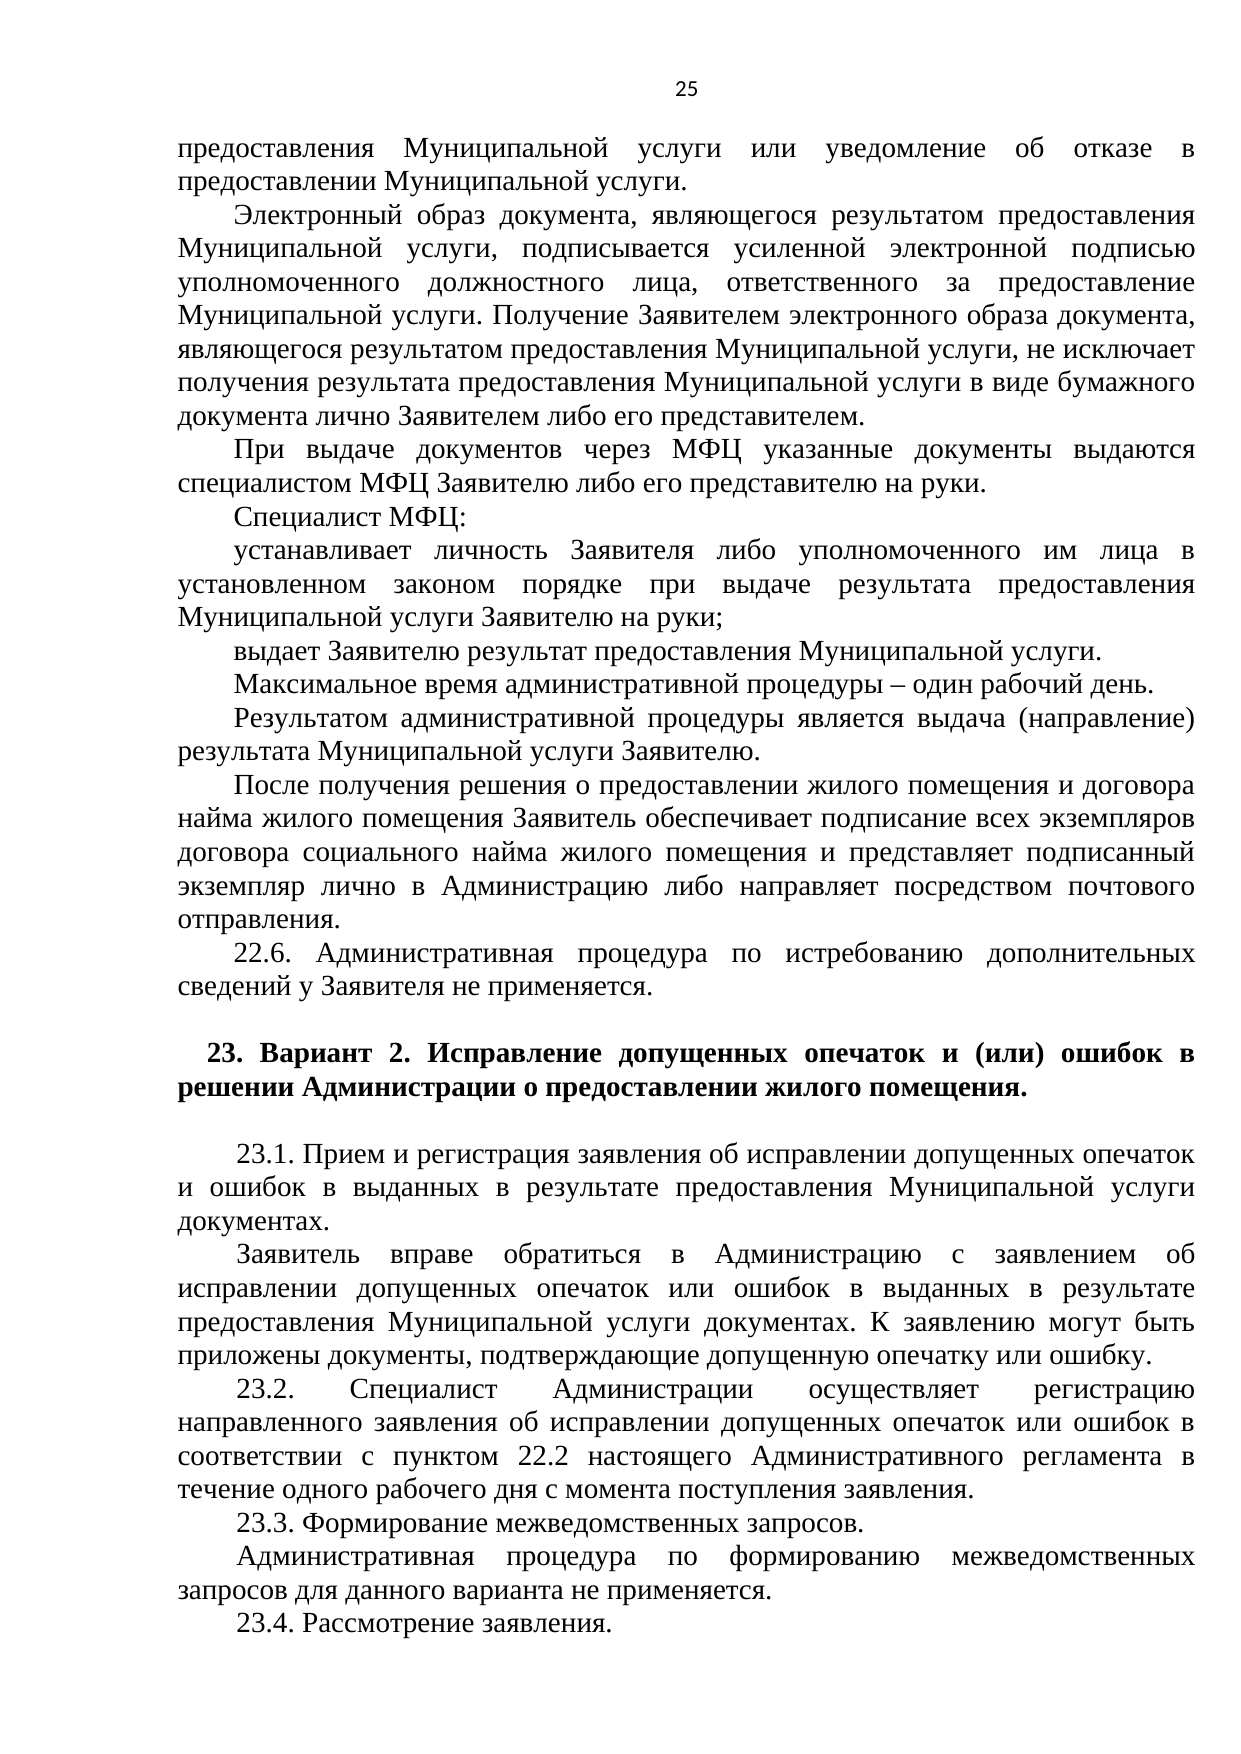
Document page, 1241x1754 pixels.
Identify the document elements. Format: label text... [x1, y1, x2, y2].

text Результатом административной процедуры является выдача (направление) результата Муниципальной услуги Заявителю. [177, 700, 1196, 767]
text выдает Заявителю результат предоставления Муниципальной услуги. [177, 633, 1196, 666]
text После получения решения о предоставлении жилого помещения и договора найма жилого помещения Заявитель обеспечивает подписание всех экземпляров договора социального найма жилого помещения и представляет подписанный экземпляр лично в Администрацию либо направляет посредством почтового отправления. [177, 767, 1196, 935]
text 23.1. Прием и регистрация заявления об исправлении допущенных опечаток и ошибок в выданных в результате предоставления Муниципальной услуги документах. [177, 1136, 1196, 1237]
text 22.6. Административная процедура по истребованию дополнительных сведений у Заявителя не применяется. [177, 935, 1196, 1002]
text 23.4. Рассмотрение заявления. [177, 1606, 1196, 1639]
text Административная процедура по формированию межведомственных запросов для данного варианта не применяется. [177, 1538, 1196, 1606]
text 23. Вариант 2. Исправление допущенных опечаток и (или) ошибок в решении Администрации о предоставлении жилого помещения. [177, 1035, 1196, 1102]
text устанавливает личность Заявителя либо уполномоченного им лица в установленном законом порядке при выдаче результата предоставления Муниципальной услуги Заявителю на руки; [177, 532, 1196, 633]
text Заявитель вправе обратиться в Администрацию с заявлением об исправлении допущенных опечаток или ошибок в выданных в результате предоставления Муниципальной услуги документах. К заявлению могут быть приложены документы, подтверждающие допущенную опечатку или ошибку. [177, 1237, 1196, 1371]
text Электронный образ документа, являющегося результатом предоставления Муниципальной услуги, подписывается усиленной электронной подписью уполномоченного должностного лица, ответственного за предоставление Муниципальной услуги. Получение Заявителем электронного образа документа, являющегося результатом предоставления Муниципальной услуги, не исключает получения результата предоставления Муниципальной услуги в виде бумажного документа лично Заявителем либо его представителем. [177, 197, 1196, 432]
text Специалист МФЦ: [177, 499, 1196, 532]
text 23.2. Специалист Администрации осуществляет регистрацию направленного заявления об исправлении допущенных опечаток или ошибок в соответствии с пунктом 22.2 настоящего Административного регламента в течение одного рабочего дня с момента поступления заявления. [177, 1371, 1196, 1505]
text Максимальное время административной процедуры – один рабочий день. [177, 666, 1196, 700]
text 23.3. Формирование межведомственных запросов. [177, 1505, 1196, 1538]
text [177, 130, 1196, 197]
text При выдаче документов через МФЦ указанные документы выдаются специалистом МФЦ Заявителю либо его представителю на руки. [177, 432, 1196, 499]
